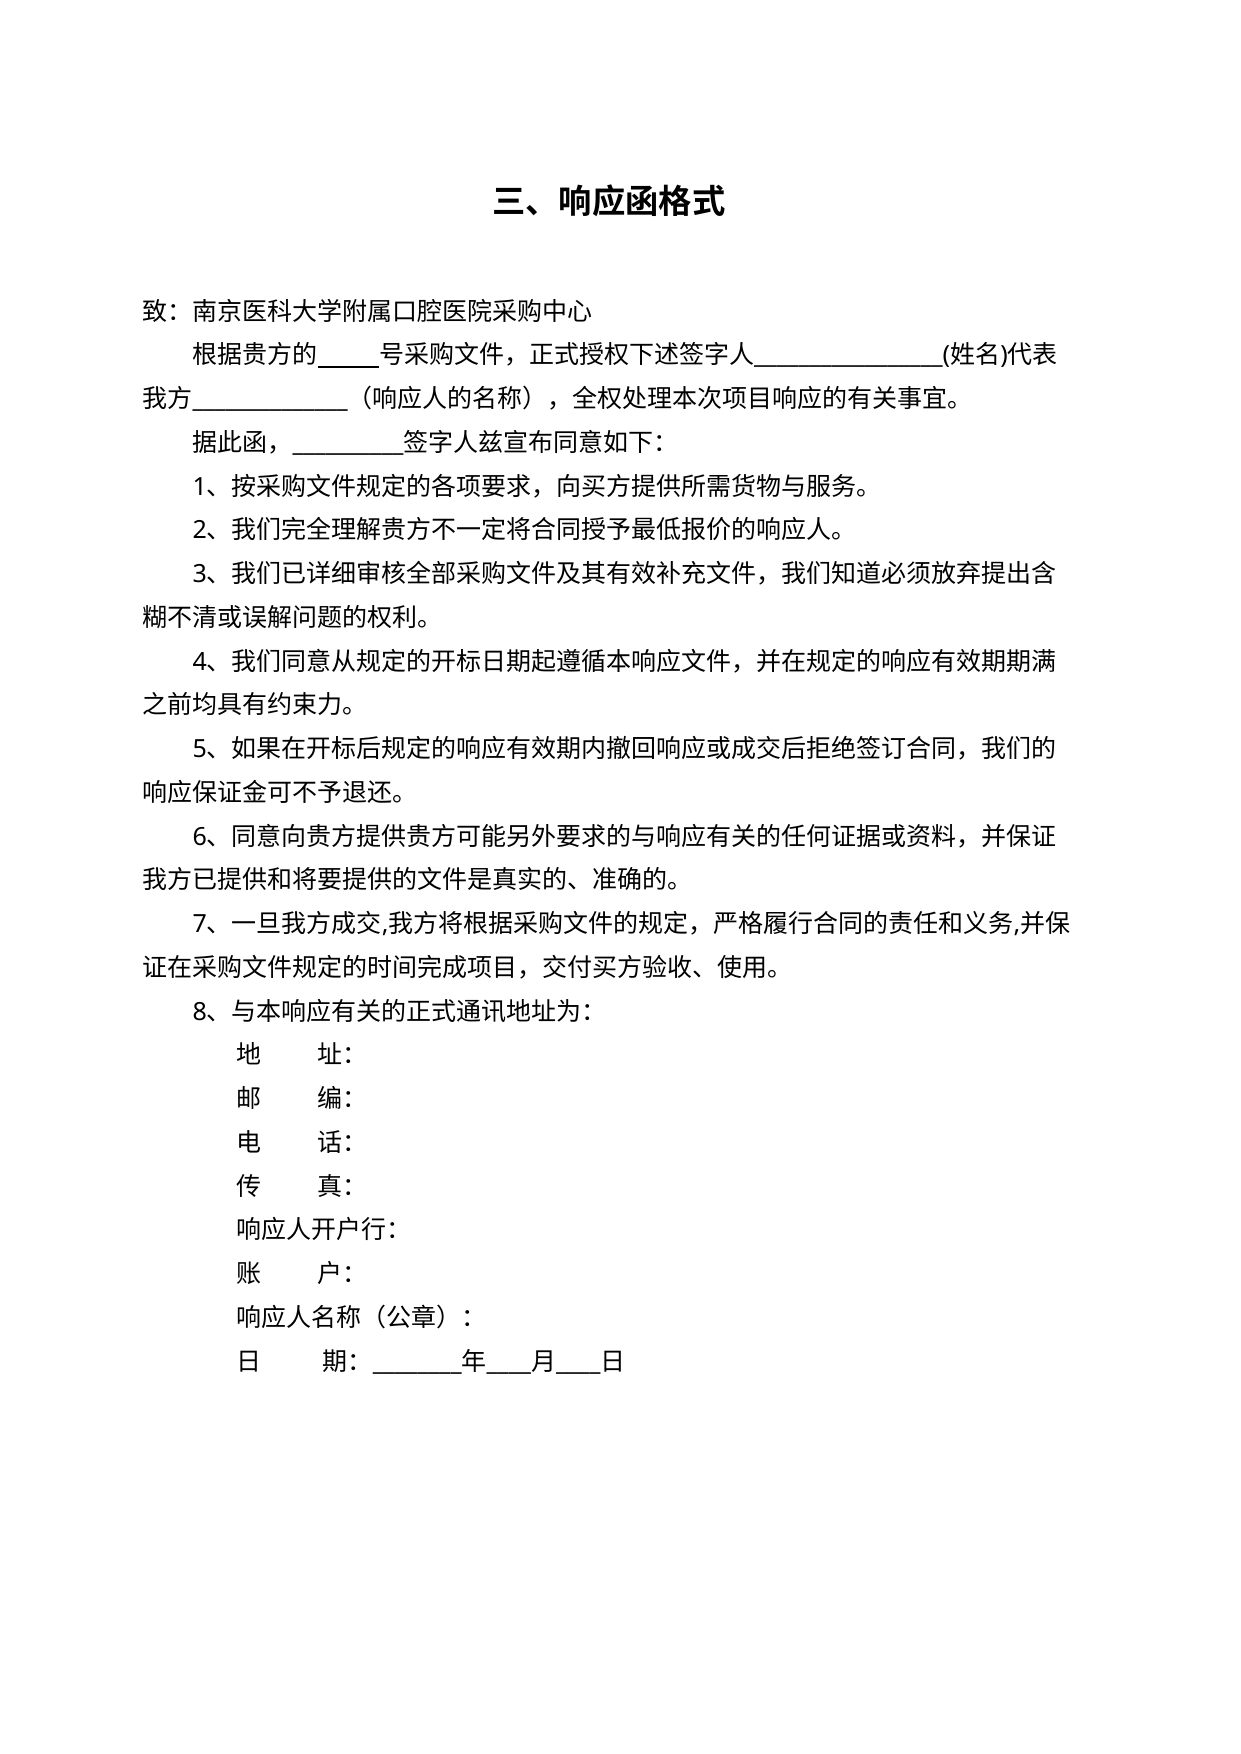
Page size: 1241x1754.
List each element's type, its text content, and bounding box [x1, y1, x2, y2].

text 致：南京医科大学附属口腔医院采购中心 [142, 285, 1075, 329]
text 3、我们已详细审核全部采购文件及其有效补充文件，我们知道必须放弃提出含糊不清或误解问题的权利。 [142, 548, 1075, 635]
text 1、按采购文件规定的各项要求，向买方提供所需货物与服务。 [142, 460, 1075, 504]
text 据此函，__________签字人兹宣布同意如下： [142, 416, 1075, 460]
text 响应人名称（公章）： [186, 1291, 1075, 1335]
text 2、我们完全理解贵方不一定将合同授予最低报价的响应人。 [142, 504, 1075, 548]
text 响应人开户行： [186, 1204, 1075, 1248]
text 根据贵方的 号采购文件，正式授权下述签字人_________________(姓名)代表我方______________（响应人的名称），全权处理本次项目响应的有关事宜。 [142, 329, 1075, 416]
text 电 话： [186, 1116, 1075, 1160]
text 地 址： [186, 1029, 1075, 1073]
text 传 真： [186, 1160, 1075, 1204]
text 邮 编： [186, 1073, 1075, 1116]
text 5、如果在开标后规定的响应有效期内撤回响应或成交后拒绝签订合同，我们的响应保证金可不予退还。 [142, 723, 1075, 810]
text 日 期：________年____月____日 [186, 1335, 1075, 1379]
text 6、同意向贵方提供贵方可能另外要求的与响应有关的任何证据或资料，并保证我方已提供和将要提供的文件是真实的、准确的。 [142, 810, 1075, 898]
text 8、与本响应有关的正式通讯地址为： [142, 985, 1075, 1029]
text 4、我们同意从规定的开标日期起遵循本响应文件，并在规定的响应有效期期满之前均具有约束力。 [142, 635, 1075, 723]
text 三、响应函格式 [142, 175, 1075, 223]
text 7、一旦我方成交,我方将根据采购文件的规定，严格履行合同的责任和义务,并保证在采购文件规定的时间完成项目，交付买方验收、使用。 [142, 898, 1075, 985]
text 账 户： [186, 1248, 1075, 1291]
